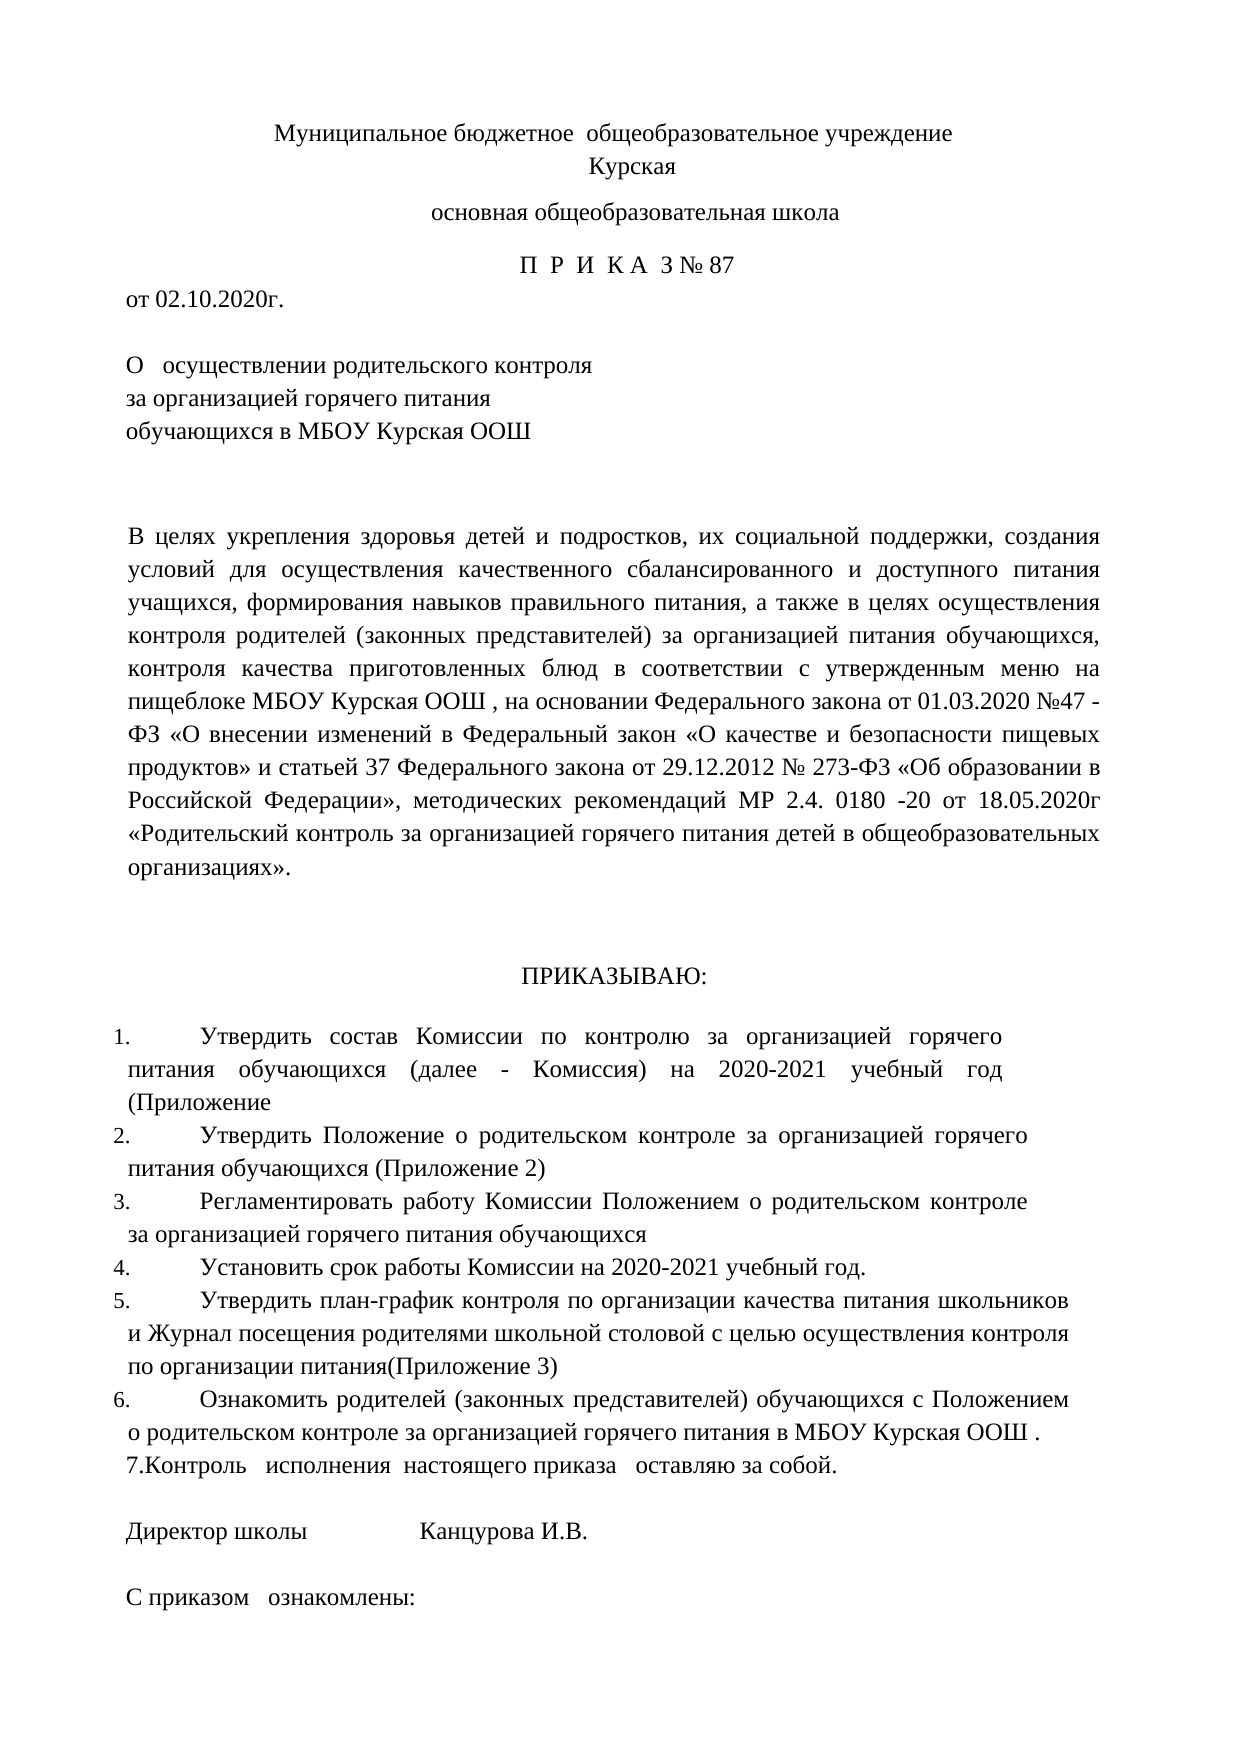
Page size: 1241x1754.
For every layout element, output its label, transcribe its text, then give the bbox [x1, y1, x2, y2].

text от 02.10.2020г. [126, 284, 1101, 312]
text С приказом ознакомлены: [126, 1582, 1101, 1611]
list Регламентировать работу Комиссии Положением о родительском контроле за организацией горячего питания обучающихся [113, 1186, 1028, 1248]
text Муниципальное бюджетное общеобразовательное учреждение [126, 118, 1101, 147]
text О осуществлении родительского контроля [126, 350, 1101, 378]
text Директор школы Канцурова И.В. [126, 1516, 1101, 1545]
list Утвердить Положение о родительском контроле за организацией горячего питания обучающихся (Приложение 2) [113, 1120, 1028, 1182]
text Курская [126, 151, 1101, 180]
list Утвердить план-график контроля по организации качества питания школьников и Журнал посещения родителями школьной столовой с целью осуществления контроля по организации питания(Приложение 3) [113, 1285, 1070, 1380]
text основная общеобразовательная школа [126, 197, 1101, 226]
list Установить срок работы Комиссии на 2020-2021 учебный год. [113, 1252, 1101, 1281]
text за организацией горячего питания [126, 383, 1101, 411]
text ПРИКАЗЫВАЮ: [128, 961, 1101, 990]
text В целях укрепления здоровья детей и подростков, их социальной поддержки, создания условий для осуществления качественного сбалансированного и доступного питания учащихся, формирования навыков правильного питания, а также в целях осуществления контроля родителей (законных представителей) за организацией питания обучающихся, контроля качества приготовленных блюд в соответствии с утвержденным меню на пищеблоке МБОУ Курская ООШ , на основании Федерального закона от 01.03.2020 №47 - ФЗ «О внесении изменений в Федеральный закон «О качестве и безопасности пищевых продуктов» и статьей 37 Федерального закона от 29.12.2012 № 273-Ф3 «Об образовании в Российской Федерации», методических рекомендаций МР 2.4. 0180 -20 от 18.05.2020г «Родительский контроль за организацией горячего питания детей в общеобразовательных организациях». [128, 521, 1101, 880]
text обучающихся в МБОУ Курская ООШ [126, 416, 1101, 444]
list Утвердить состав Комиссии по контролю за организацией горячего питания обучающихся (далее - Комиссия) на 2020-2021 учебный год (Приложение [113, 1021, 1003, 1116]
text П Р И К А З № 87 [126, 251, 1101, 279]
text 7.Контроль исполнения настоящего приказа оставляю за собой. [126, 1450, 1101, 1479]
list Ознакомить родителей (законных представителей) обучающихся с Положением о родительском контроле за организацией горячего питания в МБОУ Курская ООШ . [113, 1384, 1070, 1446]
